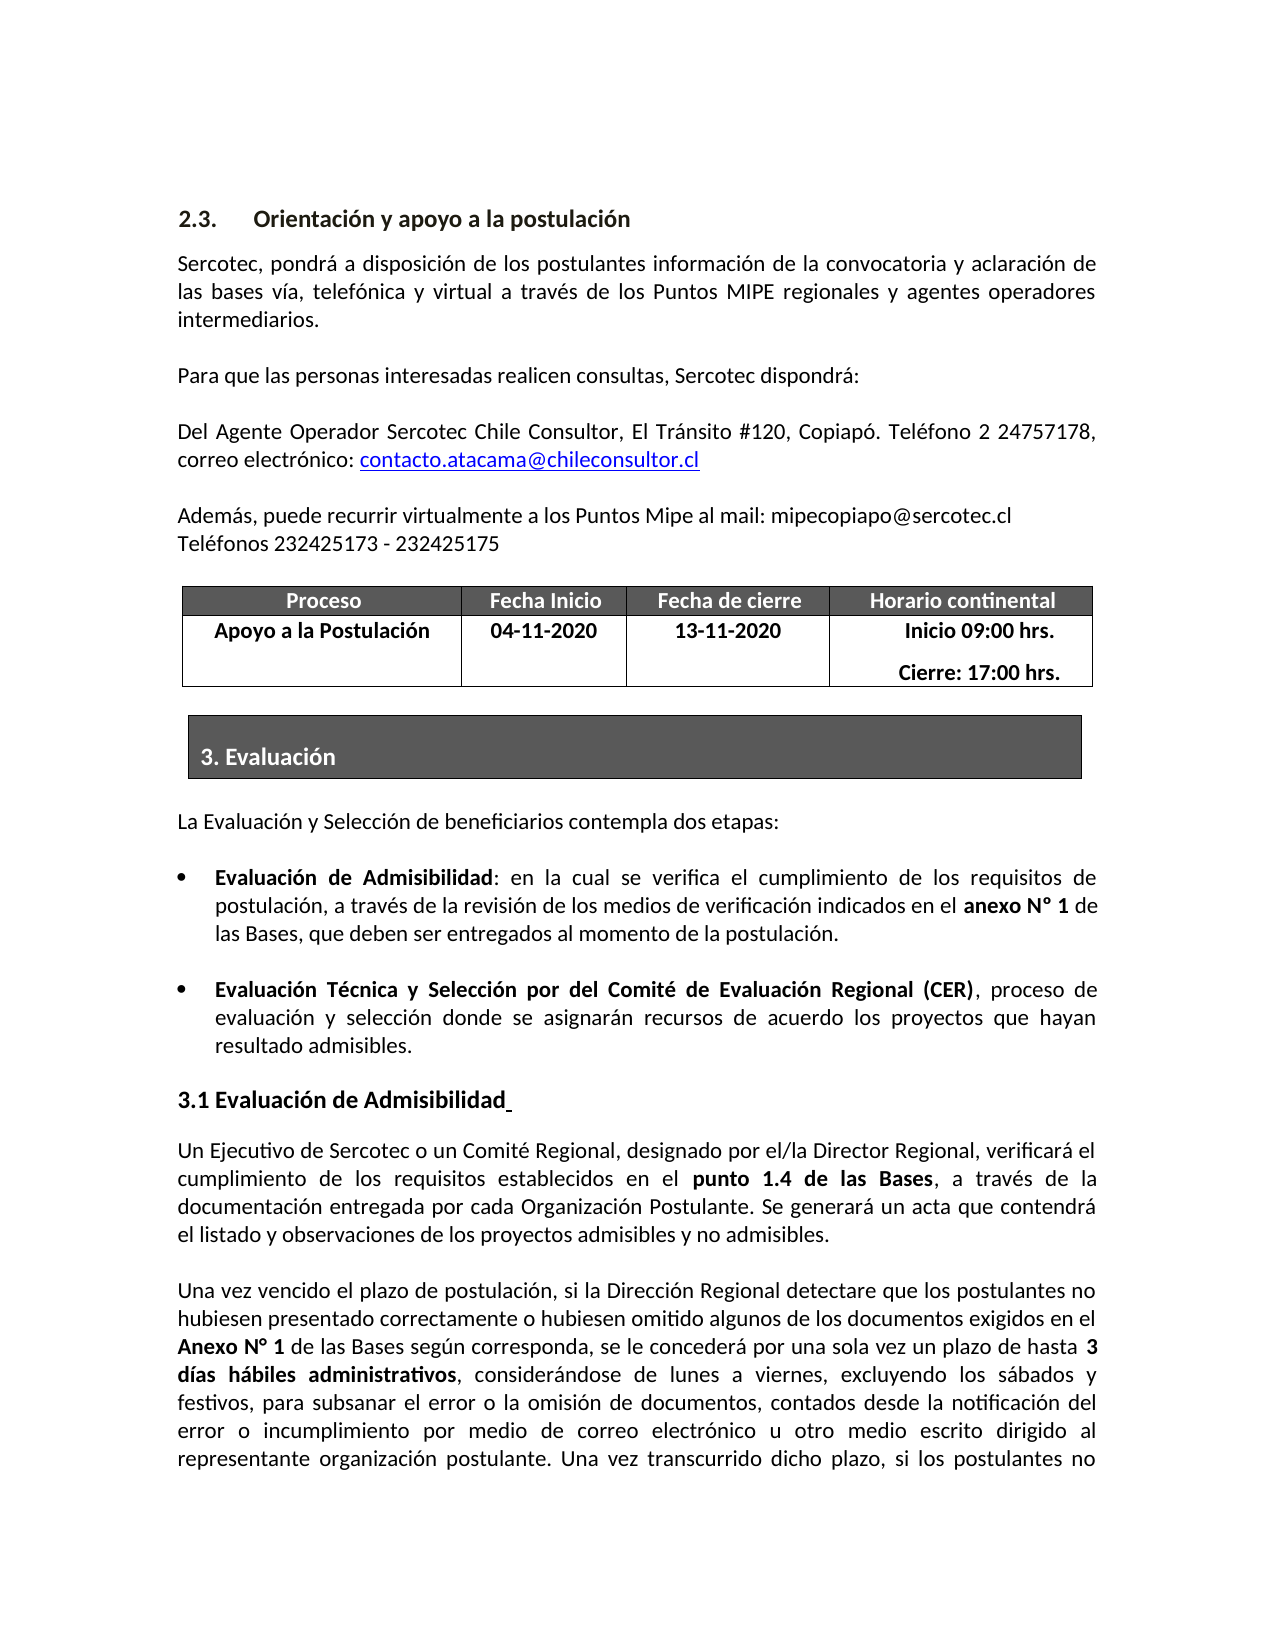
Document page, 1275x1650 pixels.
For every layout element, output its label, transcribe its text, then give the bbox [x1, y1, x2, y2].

subtitle Orientación y apoyo a la postulación [178, 204, 1098, 234]
text Un Ejecutivo de Sercotec o un Comité Regional, designado por el/la Director Regional, verificará el cumplimiento de los requisitos establecidos en el punto 1.4 de las Bases, a través de la documentación entregada por cada Organización Postulante. Se generará un acta que contendrá el listado y observaciones de los proyectos admisibles y no admisibles. [177, 1136, 1098, 1248]
text Teléfonos 232425173 - 232425175 [177, 529, 1098, 558]
table_cell 04-11-2020 [462, 616, 626, 686]
table_header 3. Evaluación [189, 716, 1081, 778]
text Del Agente Operador Sercotec Chile Consultor, El Tránsito #120, Copiapó. Teléfono 2 24757178, correo electrónico: contacto.atacama@chileconsultor.cl [177, 417, 1098, 473]
list Evaluación de Admisibilidad: en la cual se verifica el cumplimiento de los requisitos de postulación, a través de la revisión de los medios de verificación indicados en el anexo Nº 1 de las Bases, que deben ser entregados al momento de la postulación. [177, 863, 1098, 947]
table_cell Inicio 09:00 hrs. Cierre: 17:00 hrs. [830, 616, 1092, 686]
table_header Fecha de cierre [627, 587, 829, 615]
table_cell Apoyo a la Postulación [183, 616, 461, 686]
table_header Horario continental [830, 587, 1092, 615]
table_header Fecha Inicio [462, 587, 626, 615]
table_cell 13-11-2020 [627, 616, 829, 686]
text Para que las personas interesadas realicen consultas, Sercotec dispondrá: [177, 361, 1098, 389]
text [177, 1276, 1098, 1472]
list Evaluación Técnica y Selección por del Comité de Evaluación Regional (CER), proceso de evaluación y selección donde se asignarán recursos de acuerdo los proyectos que hayan resultado admisibles. [177, 975, 1098, 1059]
text Sercotec, pondrá a disposición de los postulantes información de la convocatoria y aclaración de las bases vía, telefónica y virtual a través de los Puntos MIPE regionales y agentes operadores intermediarios. [177, 249, 1098, 333]
text Además, puede recurrir virtualmente a los Puntos Mipe al mail: mipecopiapo@sercotec.cl [177, 502, 1098, 529]
table_header Proceso [183, 587, 461, 615]
text La Evaluación y Selección de beneficiarios contempla dos etapas: [177, 807, 1098, 835]
subtitle 3.1 Evaluación de Admisibilidad [177, 1084, 1098, 1115]
